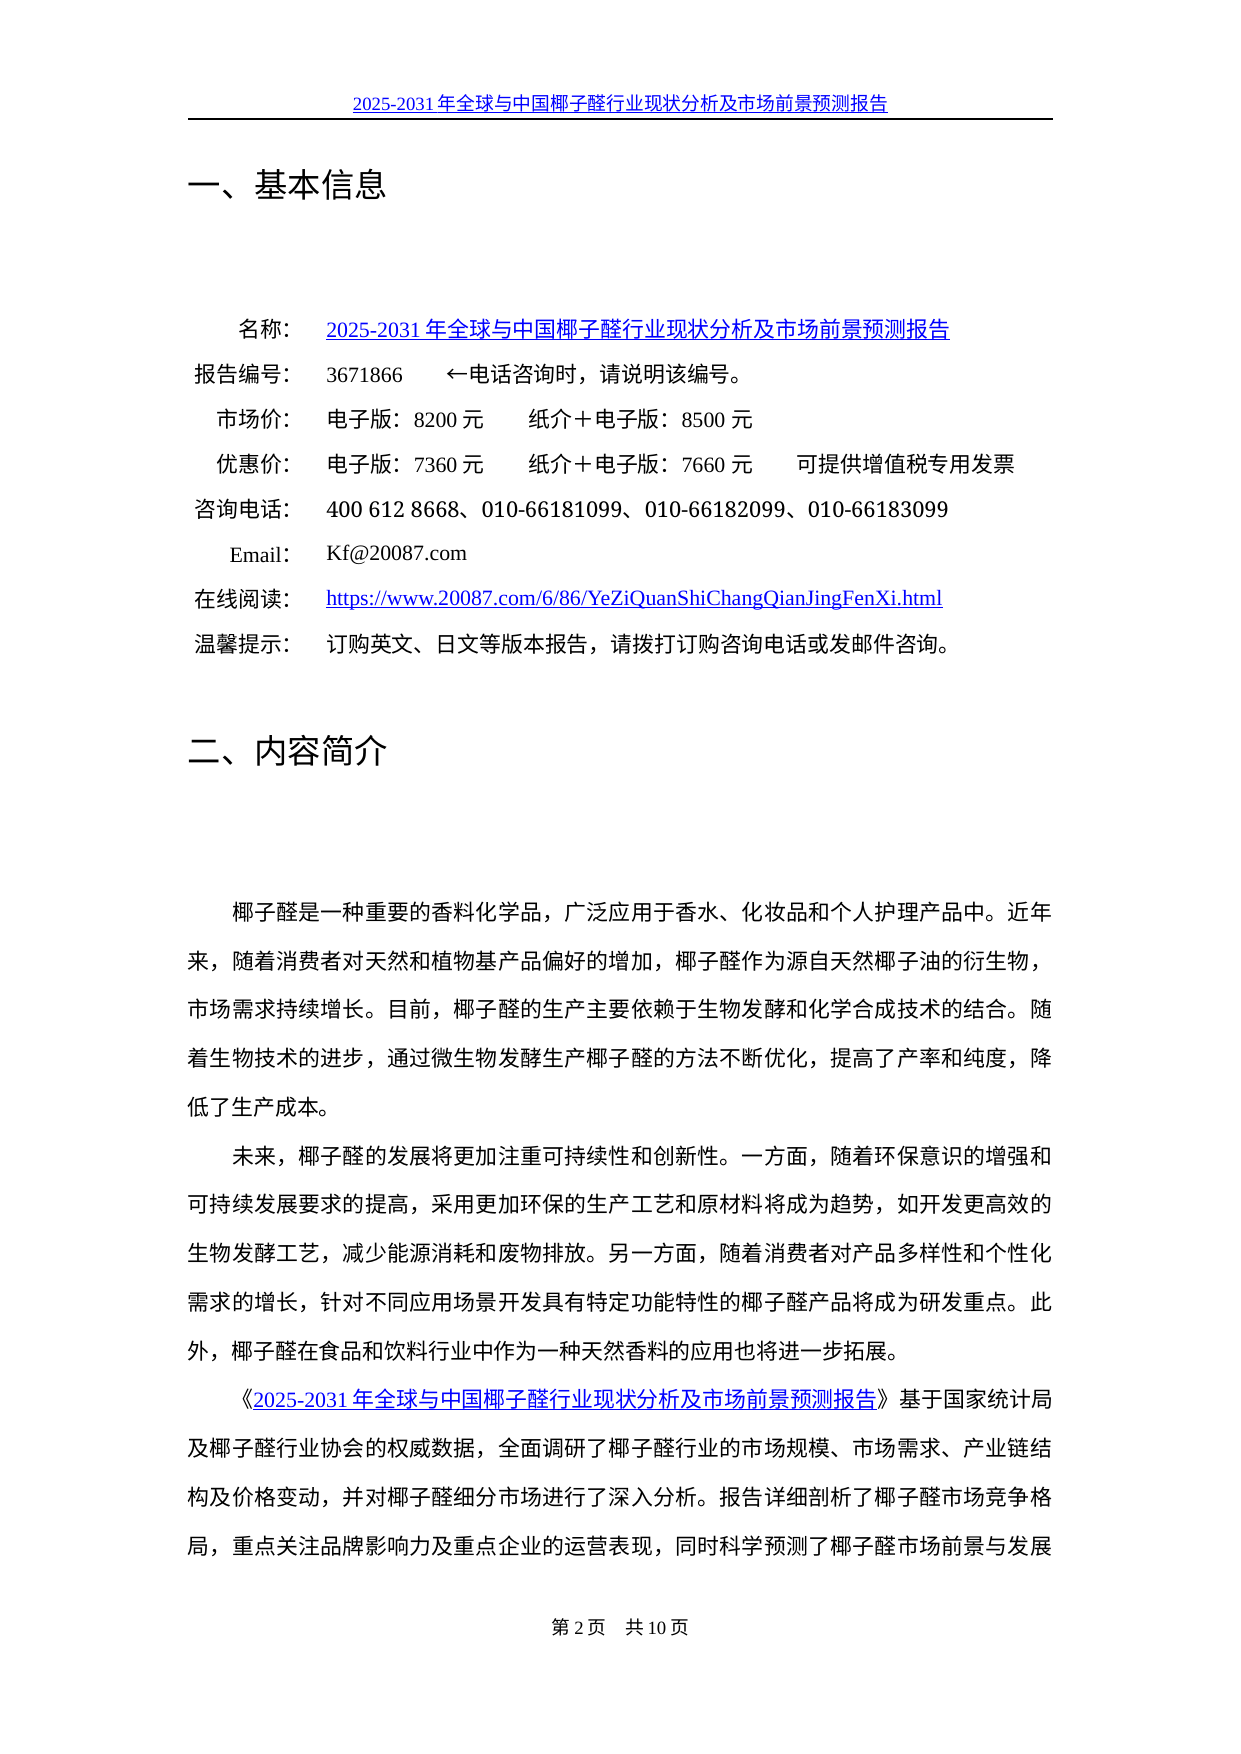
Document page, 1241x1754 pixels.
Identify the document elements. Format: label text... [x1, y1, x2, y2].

title 一、基本信息 [187, 150, 1053, 215]
table_cell 订购英文、日文等版本报告，请拨打订购咨询电话或发邮件咨询。 [315, 627, 1073, 672]
table_cell 市场价： [167, 402, 315, 447]
title 二、内容简介 [187, 717, 1053, 782]
table_cell 3671866 ←电话咨询时，请说明该编号。 [315, 357, 1073, 402]
table_cell 报告编号： [167, 357, 315, 402]
table_cell 电子版：7360 元 纸介＋电子版：7660 元 可提供增值税专用发票 [315, 447, 1073, 492]
table_cell 400 612 8668、010-66181099、010-66182099、010-66183099 [315, 492, 1073, 537]
table_cell 咨询电话： [167, 492, 315, 537]
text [187, 894, 1053, 1561]
table_cell 电子版：8200 元 纸介＋电子版：8500 元 [315, 402, 1073, 447]
table_cell Email： [167, 537, 315, 582]
table_header 2025-2031年全球与中国椰子醛行业现状分析及市场前景预测报告 [315, 312, 1073, 357]
table_cell 温馨提示： [167, 627, 315, 672]
table_cell [315, 582, 1073, 627]
table_header 名称： [167, 312, 315, 357]
table_cell 优惠价： [167, 447, 315, 492]
table_cell Kf@20087.com [315, 537, 1073, 582]
table_cell 在线阅读： [167, 582, 315, 627]
